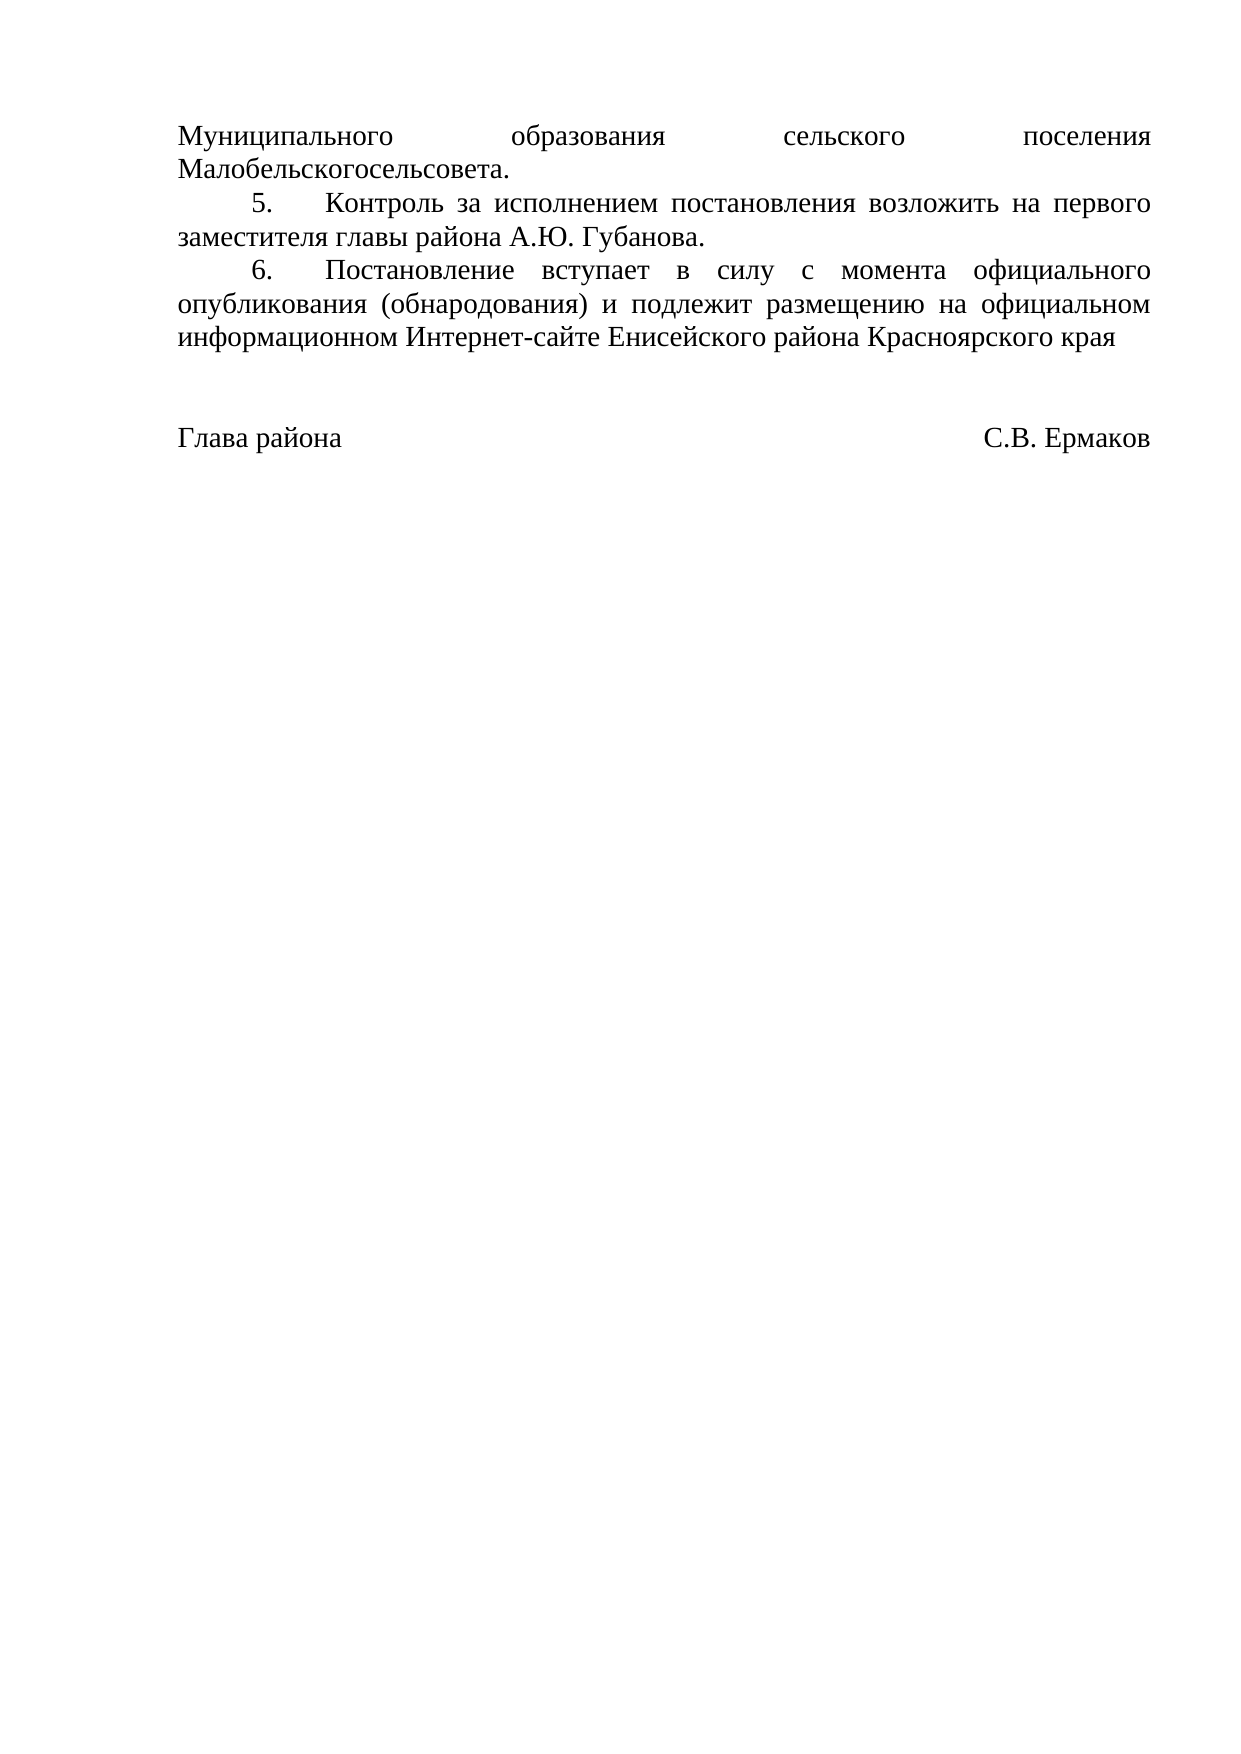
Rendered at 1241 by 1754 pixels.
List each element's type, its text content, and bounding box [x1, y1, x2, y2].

list Постановление вступает в силу с момента официального опубликования (обнародования) и подлежит размещению на официальном информационном Интернет-сайте Енисейского района Красноярского края [177, 252, 1152, 353]
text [177, 118, 1152, 185]
text Глава района С.В. Ермаков [177, 420, 1152, 453]
list Контроль за исполнением постановления возложить на первого заместителя главы района А.Ю. Губанова. [177, 185, 1152, 252]
